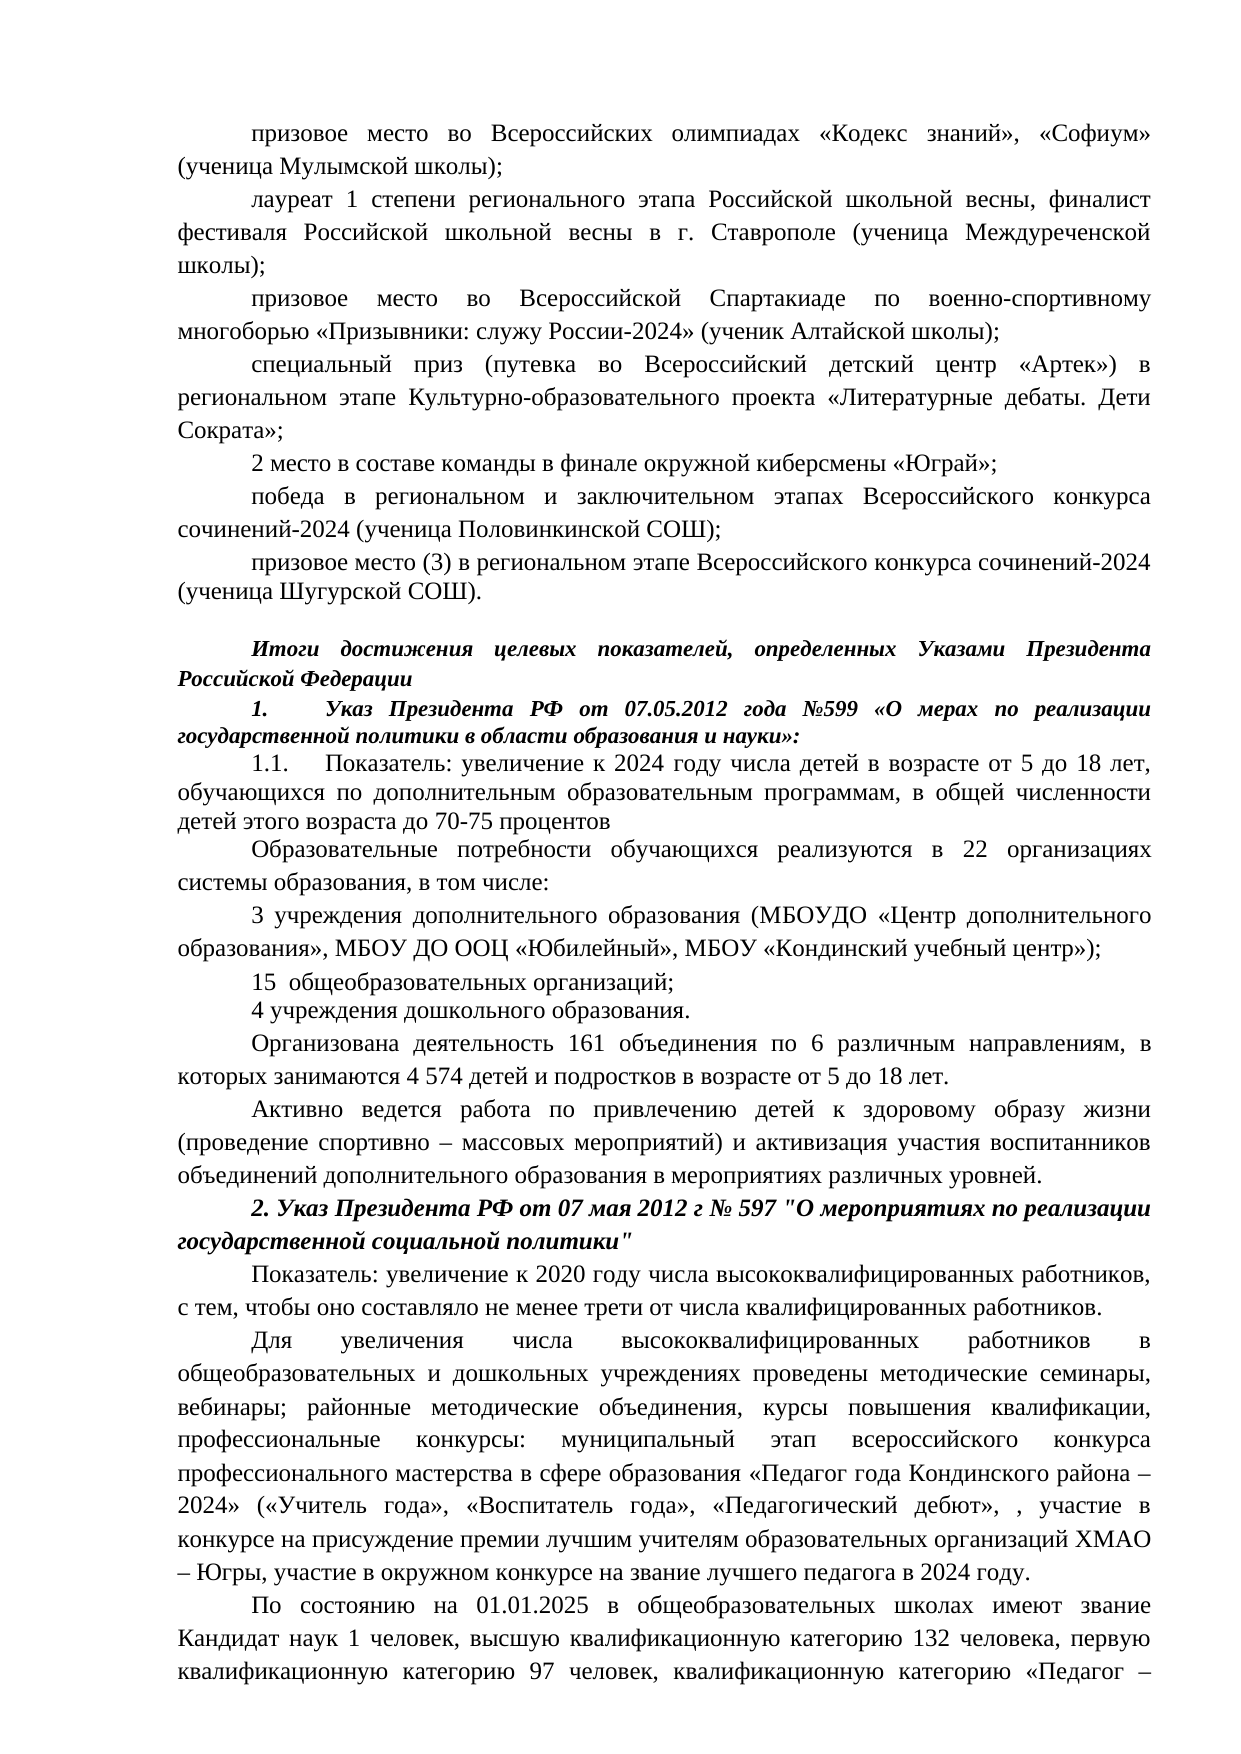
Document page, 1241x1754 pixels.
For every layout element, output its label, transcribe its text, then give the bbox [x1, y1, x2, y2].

text лауреат 1 степени регионального этапа Российской школьной весны, финалист фестиваля Российской школьной весны в г. Ставрополе (ученица Междуреченской школы); [177, 184, 1152, 279]
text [177, 1590, 1152, 1684]
list Показатель: увеличение к 2024 году числа детей в возрасте от 5 до 18 лет, обучающихся по дополнительным образовательным программам, в общей численности детей этого возраста до 70-75 процентов [177, 748, 1152, 834]
text 4 учреждения дошкольного образования. [251, 995, 1152, 1024]
text специальный приз (путевка во Всероссийский детский центр «Артек») в региональном этапе Культурно-образовательного проекта «Литературные дебаты. Дети Сократа»; [177, 349, 1152, 444]
text Образовательные потребности обучающихся реализуются в 22 организациях системы образования, в том числе: [177, 834, 1152, 896]
text Для увеличения числа высококвалифицированных работников в общеобразовательных и дошкольных учреждениях проведены методические семинары, вебинары; районные методические объединения, курсы повышения квалификации, профессиональные конкурсы: муниципальный этап всероссийского конкурса профессионального мастерства в сфере образования «Педагог года Кондинского района – 2024» («Учитель года», «Воспитатель года», «Педагогический дебют», , участие в конкурсе на присуждение премии лучшим учителям образовательных организаций ХМАО – Югры, участие в окружном конкурсе на звание лучшего педагога в 2024 году. [177, 1326, 1152, 1585]
text призовое место (3) в региональном этапе Всероссийского конкурса сочинений-2024 (ученица Шугурской СОШ). [177, 547, 1152, 605]
text Активно ведется работа по привлечению детей к здоровому образу жизни (проведение спортивно – массовых мероприятий) и активизация участия воспитанников объединений дополнительного образования в мероприятиях различных уровней. [177, 1094, 1152, 1189]
text призовое место во Всероссийской Спартакиаде по военно-спортивному многоборью «Призывники: служу России-2024» (ученик Алтайской школы); [177, 283, 1152, 345]
text Показатель: увеличение к 2020 году числа высококвалифицированных работников, с тем, чтобы оно составляло не менее трети от числа квалифицированных работников. [177, 1259, 1152, 1321]
text 3 учреждения дополнительного образования (МБОУДО «Центр дополнительного образования», МБОУ ДО ООЦ «Юбилейный», МБОУ «Кондинский учебный центр»); [177, 901, 1152, 962]
text победа в региональном и заключительном этапах Всероссийского конкурса сочинений-2024 (ученица Половинкинской СОШ); [177, 481, 1152, 543]
text призовое место во Всероссийских олимпиадах «Кодекс знаний», «Софиум» (ученица Мулымской школы); [177, 118, 1152, 180]
text 2 место в составе команды в финале окружной киберсмены «Юграй»; [177, 448, 1152, 477]
text 2. Указ Президента РФ от 07 мая 2012 г № 597 "О мероприятиях по реализации государственной социальной политики" [177, 1193, 1152, 1255]
text Итоги достижения целевых показателей, определенных Указами Президента Российской Федерации [177, 635, 1152, 692]
list Указ Президента РФ от 07.05.2012 года №599 «О мерах по реализации государственной политики в области образования и науки»: [177, 696, 1152, 748]
list общеобразовательных организаций; [251, 967, 1152, 995]
text Организована деятельность 161 объединения по 6 различным направлениям, в которых занимаются 4 574 детей и подростков в возрасте от 5 до 18 лет. [177, 1028, 1152, 1090]
